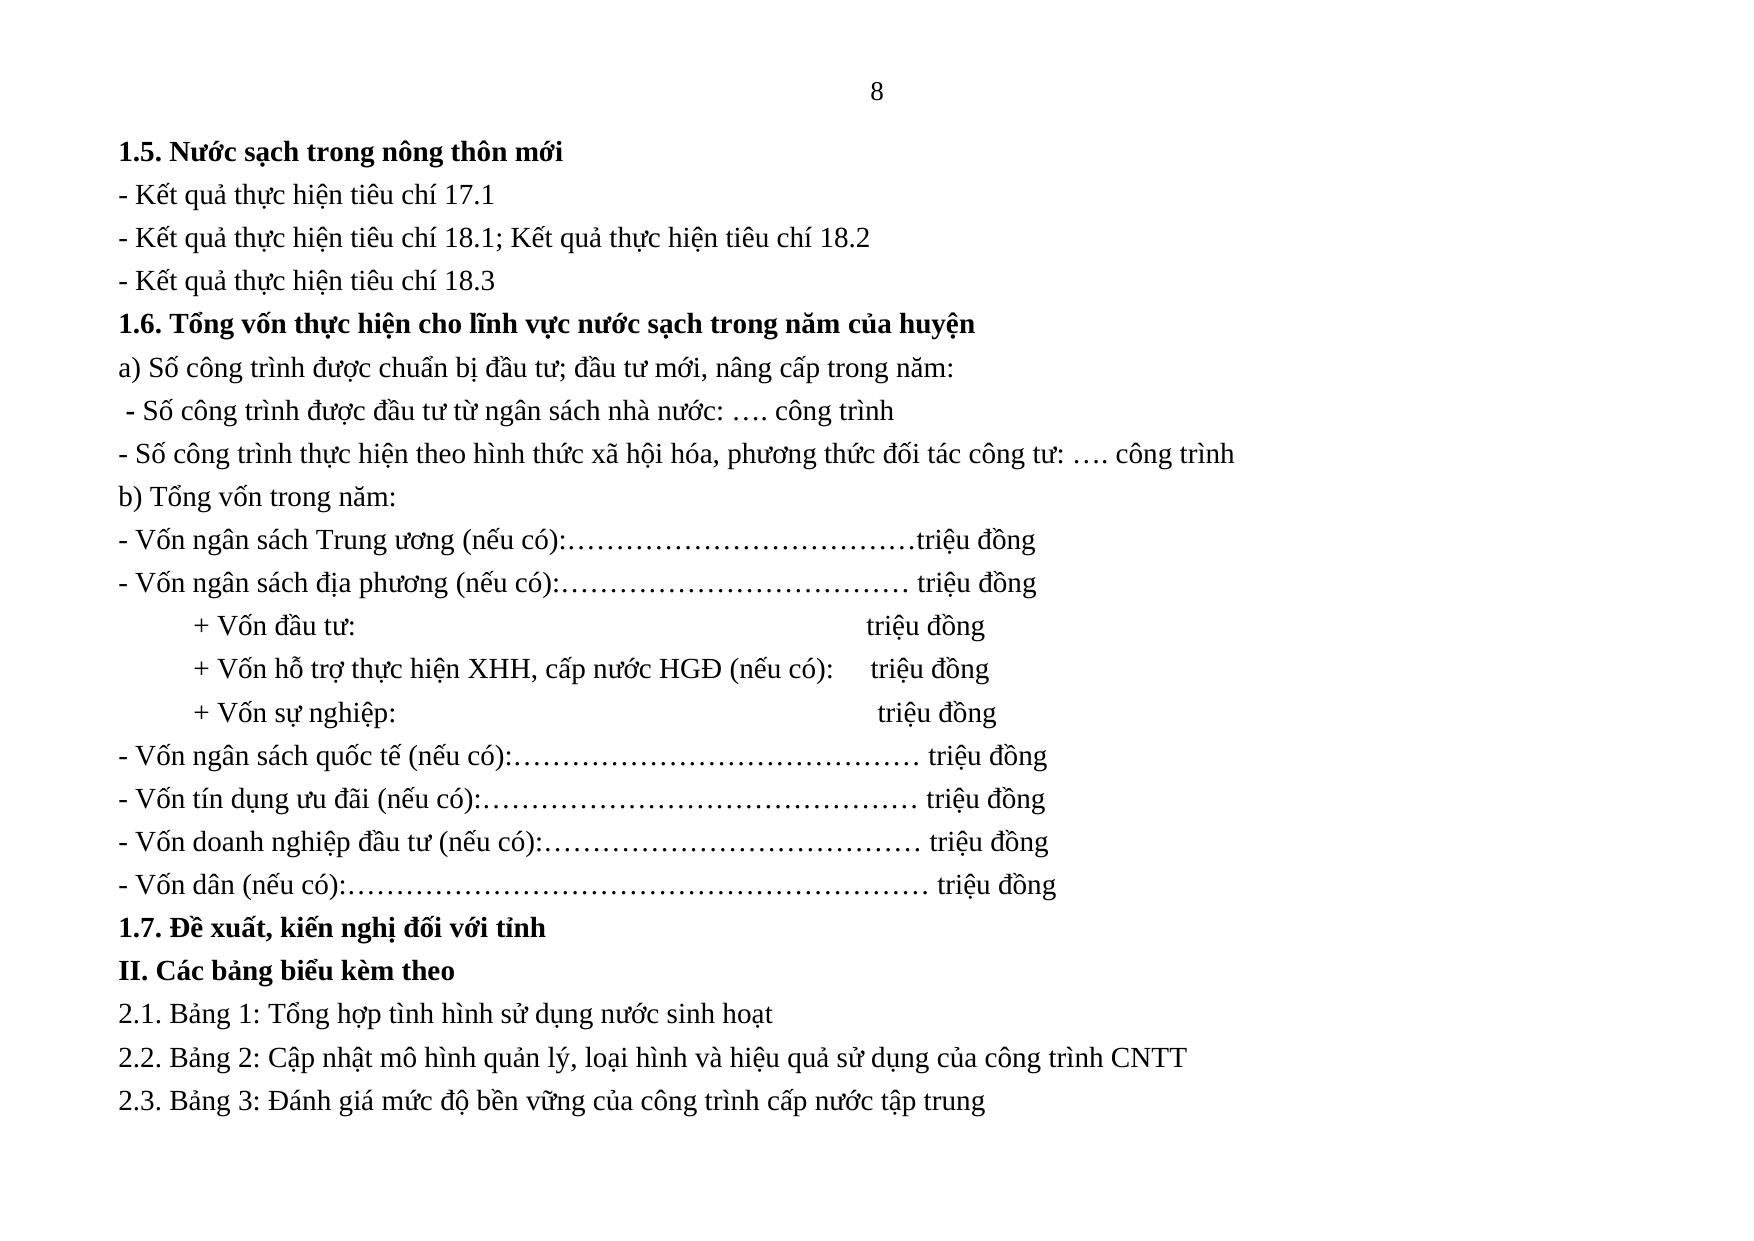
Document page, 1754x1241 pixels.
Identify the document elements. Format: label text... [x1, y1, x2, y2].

text a) Số công trình được chuẩn bị đầu tư; đầu tư mới, nâng cấp trong năm: [118, 350, 1636, 383]
text + Vốn đầu tư: triệu đồng [118, 608, 1636, 642]
text - Số công trình được đầu tư từ ngân sách nhà nước: …. công trình [118, 393, 1636, 426]
text 2.1. Bảng 1: Tổng hợp tình hình sử dụng nước sinh hoạt [118, 997, 1636, 1030]
text 2.2. Bảng 2: Cập nhật mô hình quản lý, loại hình và hiệu quả sử dụng của công trình CNTT [118, 1040, 1636, 1073]
text - Kết quả thực hiện tiêu chí 17.1 [118, 177, 1636, 211]
text - Vốn dân (nếu có):…………………………………………………… triệu đồng [118, 867, 1636, 901]
text - Kết quả thực hiện tiêu chí 18.3 [118, 263, 1636, 297]
text - Vốn doanh nghiệp đầu tư (nếu có):………………………………… triệu đồng [118, 824, 1636, 858]
text - Vốn ngân sách địa phương (nếu có):……………………………… triệu đồng [118, 565, 1636, 599]
text + Vốn hỗ trợ thực hiện XHH, cấp nước HGĐ (nếu có): triệu đồng [118, 652, 1636, 685]
text 1.5. Nước sạch trong nông thôn mới [118, 134, 1636, 168]
text 1.6. Tổng vốn thực hiện cho lĩnh vực nước sạch trong năm của huyện [118, 307, 1636, 340]
text II. Các bảng biểu kèm theo [118, 953, 1636, 987]
text - Vốn tín dụng ưu đãi (nếu có):……………………………………… triệu đồng [118, 781, 1636, 814]
text 1.7. Đề xuất, kiến nghị đối với tỉnh [118, 910, 1636, 944]
text + Vốn sự nghiệp: triệu đồng [118, 695, 1636, 728]
text - Vốn ngân sách quốc tế (nếu có):…………………………………… triệu đồng [118, 738, 1636, 771]
text - Vốn ngân sách Trung ương (nếu có):………………………………triệu đồng [118, 522, 1636, 556]
text b) Tổng vốn trong năm: [118, 479, 1636, 513]
text 2.3. Bảng 3: Đánh giá mức độ bền vững của công trình cấp nước tập trung [118, 1083, 1636, 1116]
text - Kết quả thực hiện tiêu chí 18.1; Kết quả thực hiện tiêu chí 18.2 [118, 220, 1636, 254]
text - Số công trình thực hiện theo hình thức xã hội hóa, phương thức đối tác công tư: …. công trình [118, 436, 1636, 469]
